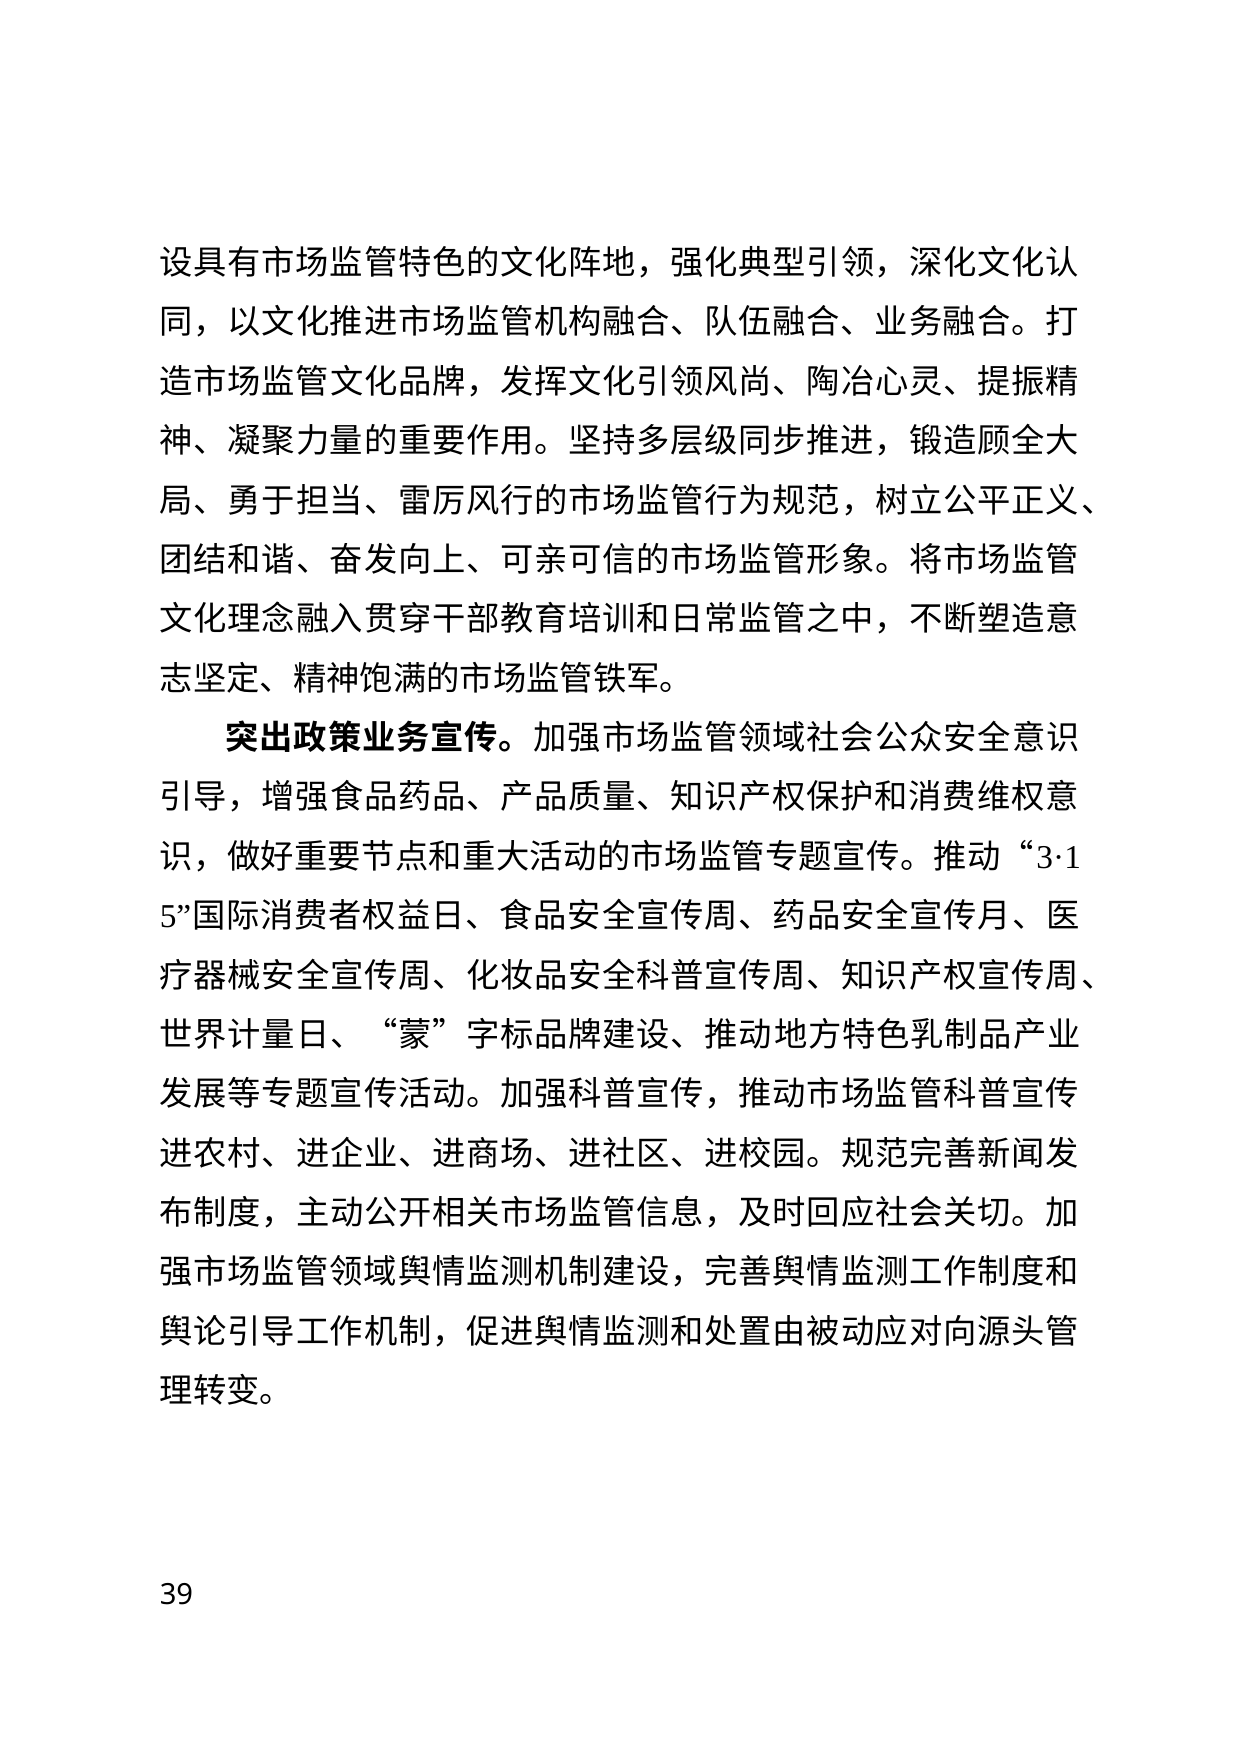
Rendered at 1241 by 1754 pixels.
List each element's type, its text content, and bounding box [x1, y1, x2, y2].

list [159, 227, 1081, 702]
text 突出政策业务宣传。加强市场监管领域社会公众安全意识引导，增强食品药品、产品质量、知识产权保护和消费维权意识，做好重要节点和重大活动的市场监管专题宣传。推动“3·15”国际消费者权益日、食品安全宣传周、药品安全宣传月、医疗器械安全宣传周、化妆品安全科普宣传周、知识产权宣传周、世界计量日、“蒙”字标品牌建设、推动地方特色乳制品产业发展等专题宣传活动。加强科普宣传，推动市场监管科普宣传进农村、进企业、进商场、进社区、进校园。规范完善新闻发布制度，主动公开相关市场监管信息，及时回应社会关切。加强市场监管领域舆情监测机制建设，完善舆情监测工作制度和舆论引导工作机制，促进舆情监测和处置由被动应对向源头管理转变。 [159, 702, 1081, 1479]
